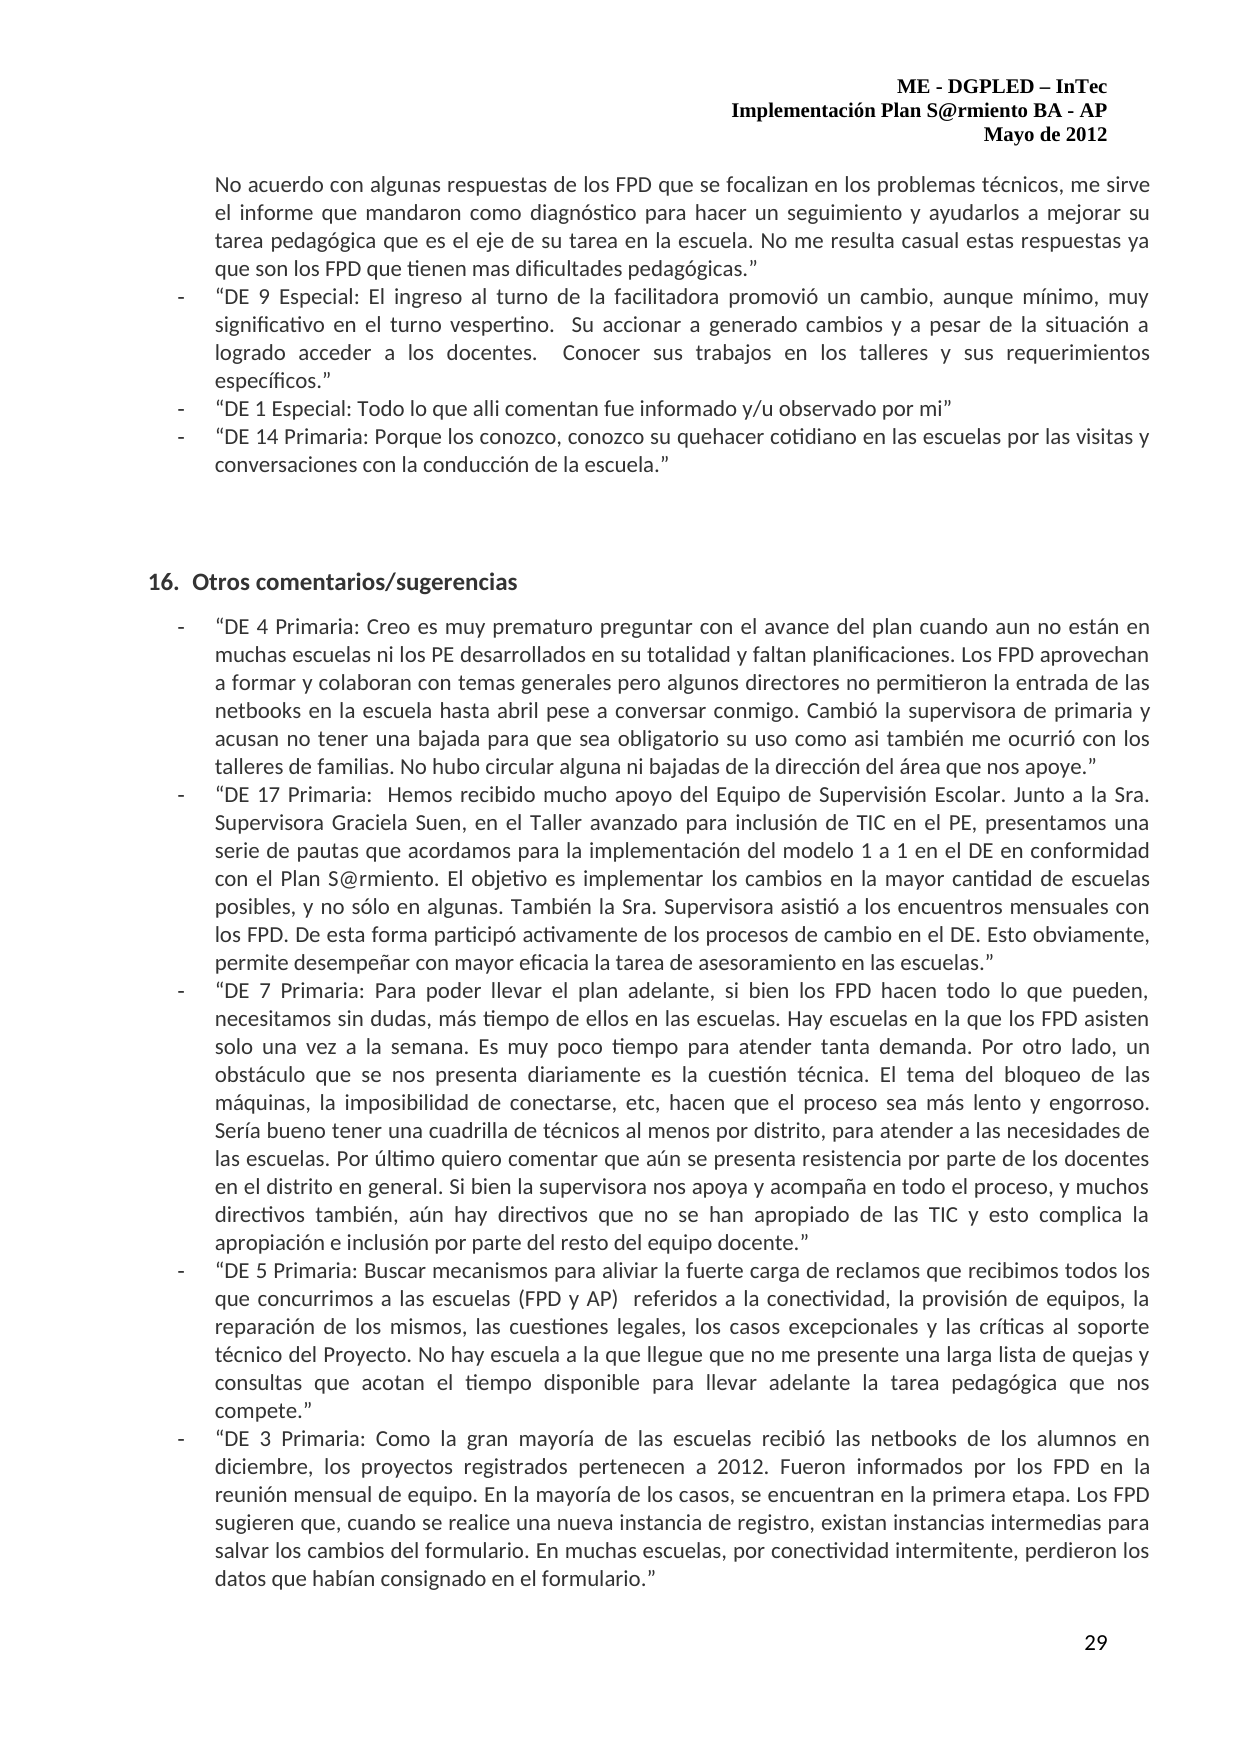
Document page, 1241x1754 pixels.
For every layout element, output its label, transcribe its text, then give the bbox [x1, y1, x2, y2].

list “DE 17 Primaria: Hemos recibido mucho apoyo del Equipo de Supervisión Escolar. Junto a la Sra. Supervisora Graciela Suen, en el Taller avanzado para inclusión de TIC en el PE, presentamos una serie de pautas que acordamos para la implementación del modelo 1 a 1 en el DE en conformidad con el Plan S@rmiento. El objetivo es implementar los cambios en la mayor cantidad de escuelas posibles, y no sólo en algunas. También la Sra. Supervisora asistió a los encuentros mensuales con los FPD. De esta forma participó activamente de los procesos de cambio en el DE. Esto obviamente, permite desempeñar con mayor eficacia la tarea de asesoramiento en las escuelas.” [177, 780, 1152, 976]
list “DE 9 Especial: El ingreso al turno de la facilitadora promovió un cambio, aunque mínimo, muy significativo en el turno vespertino. Su accionar a generado cambios y a pesar de la situación a logrado acceder a los docentes. Conocer sus trabajos en los talleres y sus requerimientos específicos.” [177, 282, 1152, 394]
list “DE 7 Primaria: Para poder llevar el plan adelante, si bien los FPD hacen todo lo que pueden, necesitamos sin dudas, más tiempo de ellos en las escuelas. Hay escuelas en la que los FPD asisten solo una vez a la semana. Es muy poco tiempo para atender tanta demanda. Por otro lado, un obstáculo que se nos presenta diariamente es la cuestión técnica. El tema del bloqueo de las máquinas, la imposibilidad de conectarse, etc, hacen que el proceso sea más lento y engorroso. Sería bueno tener una cuadrilla de técnicos al menos por distrito, para atender a las necesidades de las escuelas. Por último quiero comentar que aún se presenta resistencia por parte de los docentes en el distrito en general. Si bien la supervisora nos apoya y acompaña en todo el proceso, y muchos directivos también, aún hay directivos que no se han apropiado de las TIC y esto complica la apropiación e inclusión por parte del resto del equipo docente.” [177, 976, 1152, 1256]
list “DE 1 Especial: Todo lo que alli comentan fue informado y/u observado por mi” [177, 394, 1152, 422]
list Otros comentarios/sugerencias [148, 566, 1155, 597]
list “DE 4 Primaria: Creo es muy prematuro preguntar con el avance del plan cuando aun no están en muchas escuelas ni los PE desarrollados en su totalidad y faltan planificaciones. Los FPD aprovechan a formar y colaboran con temas generales pero algunos directores no permitieron la entrada de las netbooks en la escuela hasta abril pese a conversar conmigo. Cambió la supervisora de primaria y acusan no tener una bajada para que sea obligatorio su uso como asi también me ocurrió con los talleres de familias. No hubo circular alguna ni bajadas de la dirección del área que nos apoye.” [177, 612, 1152, 780]
list “DE 3 Primaria: Como la gran mayoría de las escuelas recibió las netbooks de los alumnos en diciembre, los proyectos registrados pertenecen a 2012. Fueron informados por los FPD en la reunión mensual de equipo. En la mayoría de los casos, se encuentran en la primera etapa. Los FPD sugieren que, cuando se realice una nueva instancia de registro, existan instancias intermedias para salvar los cambios del formulario. En muchas escuelas, por conectividad intermitente, perdieron los datos que habían consignado en el formulario.” [177, 1424, 1152, 1592]
list “DE 14 Primaria: Porque los conozco, conozco su quehacer cotidiano en las escuelas por las visitas y conversaciones con la conducción de la escuela.” [177, 422, 1152, 478]
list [177, 170, 1152, 282]
list “DE 5 Primaria: Buscar mecanismos para aliviar la fuerte carga de reclamos que recibimos todos los que concurrimos a las escuelas (FPD y AP) referidos a la conectividad, la provisión de equipos, la reparación de los mismos, las cuestiones legales, los casos excepcionales y las críticas al soporte técnico del Proyecto. No hay escuela a la que llegue que no me presente una larga lista de quejas y consultas que acotan el tiempo disponible para llevar adelante la tarea pedagógica que nos compete.” [177, 1256, 1152, 1424]
